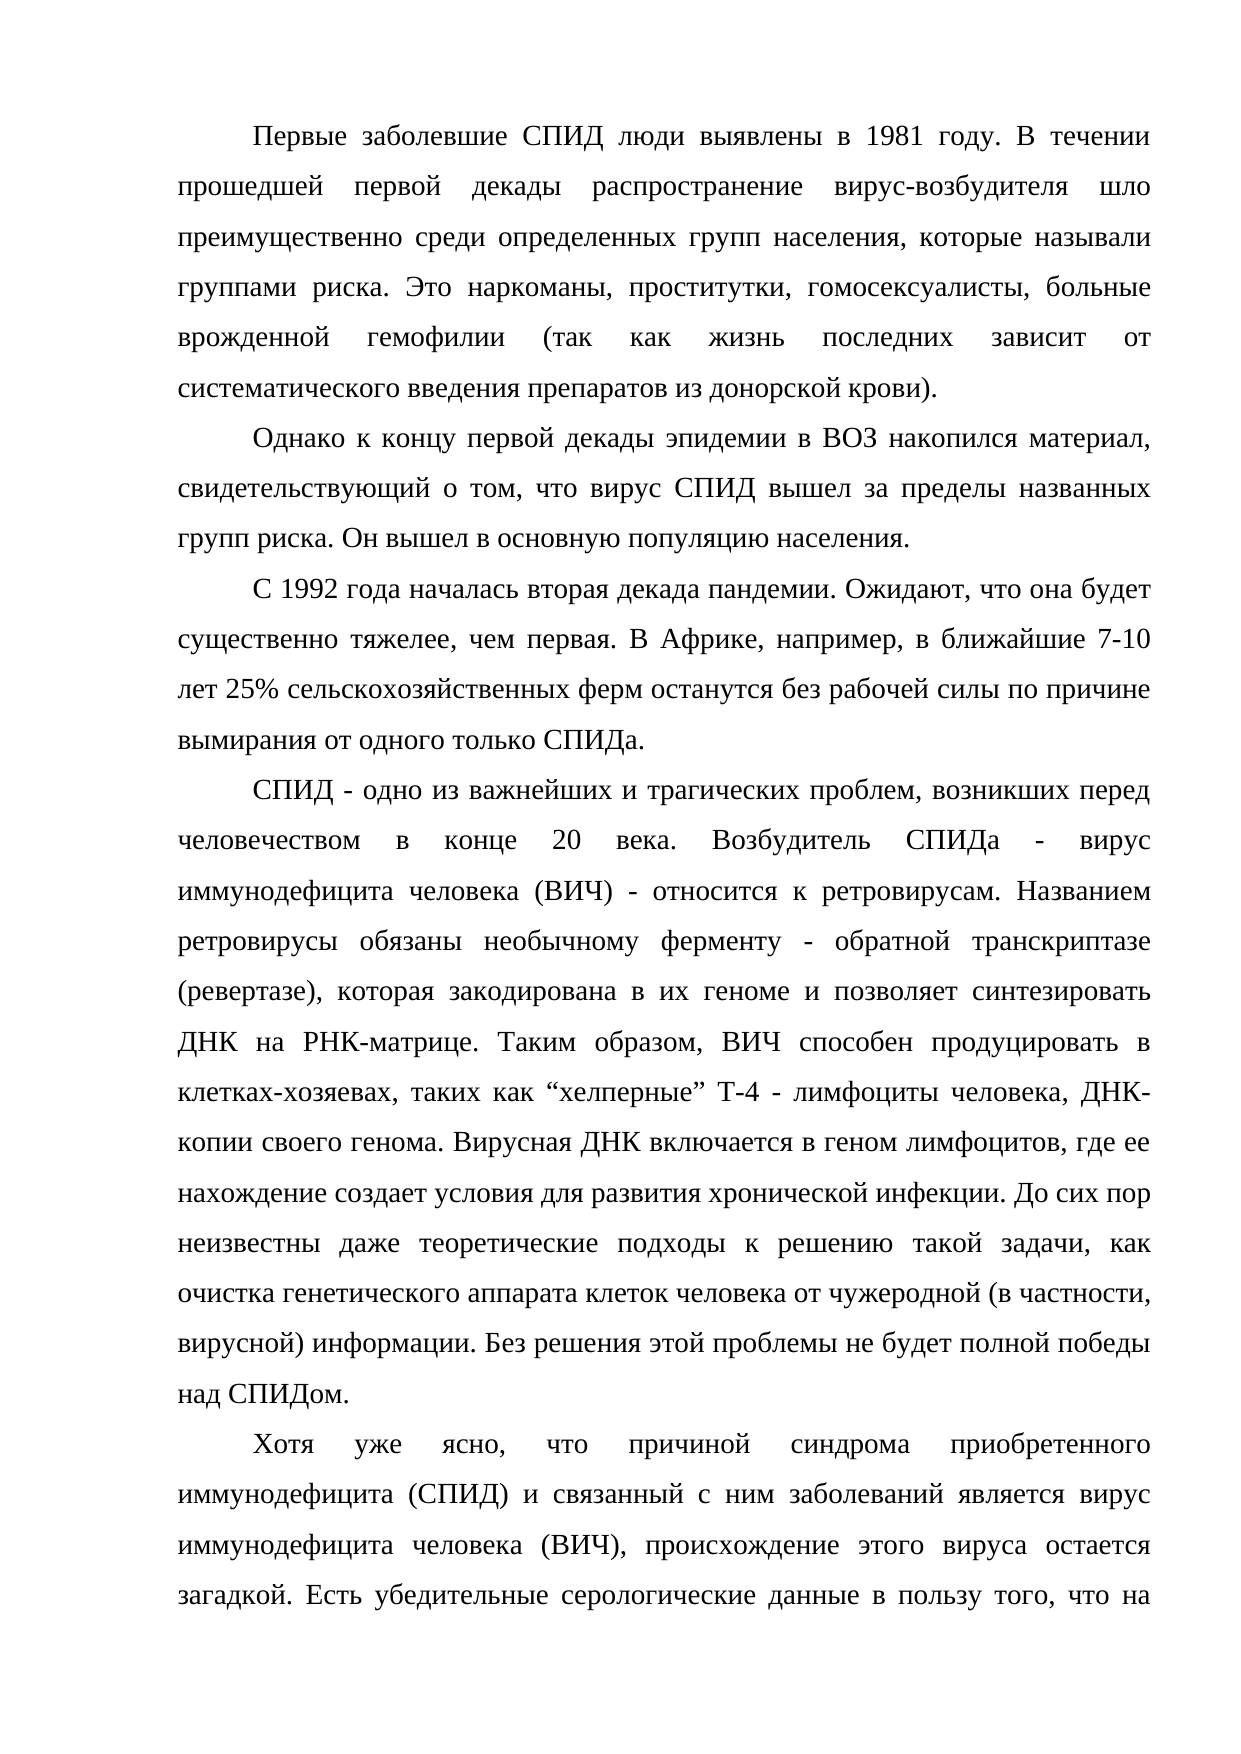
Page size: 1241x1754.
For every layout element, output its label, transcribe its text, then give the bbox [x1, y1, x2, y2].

text СПИД - одно из важнейших и трагических проблем, возникших перед человечеством в конце 20 века. Возбудитель СПИДа - вирус иммунодефицита человека (ВИЧ) - относится к ретровирусам. Названием ретровирусы обязаны необычному ферменту - обратной транскриптазе (ревертазе), которая закодирована в их геноме и позволяет синтезировать ДНК на РНК-матрице. Таким образом, ВИЧ способен продуцировать в клетках-хозяевах, таких как “хелперные” Т-4 - лимфоциты человека, ДНК-копии своего генома. Вирусная ДНК включается в геном лимфоцитов, где ее нахождение создает условия для развития хронической инфекции. До сих пор неизвестны даже теоретические подходы к решению такой задачи, как очистка генетического аппарата клеток человека от чужеродной (в частности, вирусной) информации. Без решения этой проблемы не будет полной победы над СПИДом. [177, 772, 1152, 1409]
text С 1992 года началась вторая декада пандемии. Ожидают, что она будет существенно тяжелее, чем первая. В Африке, например, в ближайшие 7-10 лет 25% сельскохозяйственных ферм останутся без рабочей силы по причине вымирания от одного только СПИДа. [177, 571, 1152, 755]
text Однако к концу первой декады эпидемии в ВОЗ накопился материал, свидетельствующий о том, что вирус СПИД вышел за пределы названных групп риска. Он вышел в основную популяцию населения. [177, 420, 1152, 554]
text Первые заболевшие СПИД люди выявлены в 1981 году. В течении прошедшей первой декады распространение вирус-возбудителя шло преимущественно среди определенных групп населения, которые называли группами риска. Это наркоманы, проститутки, гомосексуалисты, больные врожденной гемофилии (так как жизнь последних зависит от систематического введения препаратов из донорской крови). [177, 118, 1152, 403]
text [177, 1426, 1152, 1611]
